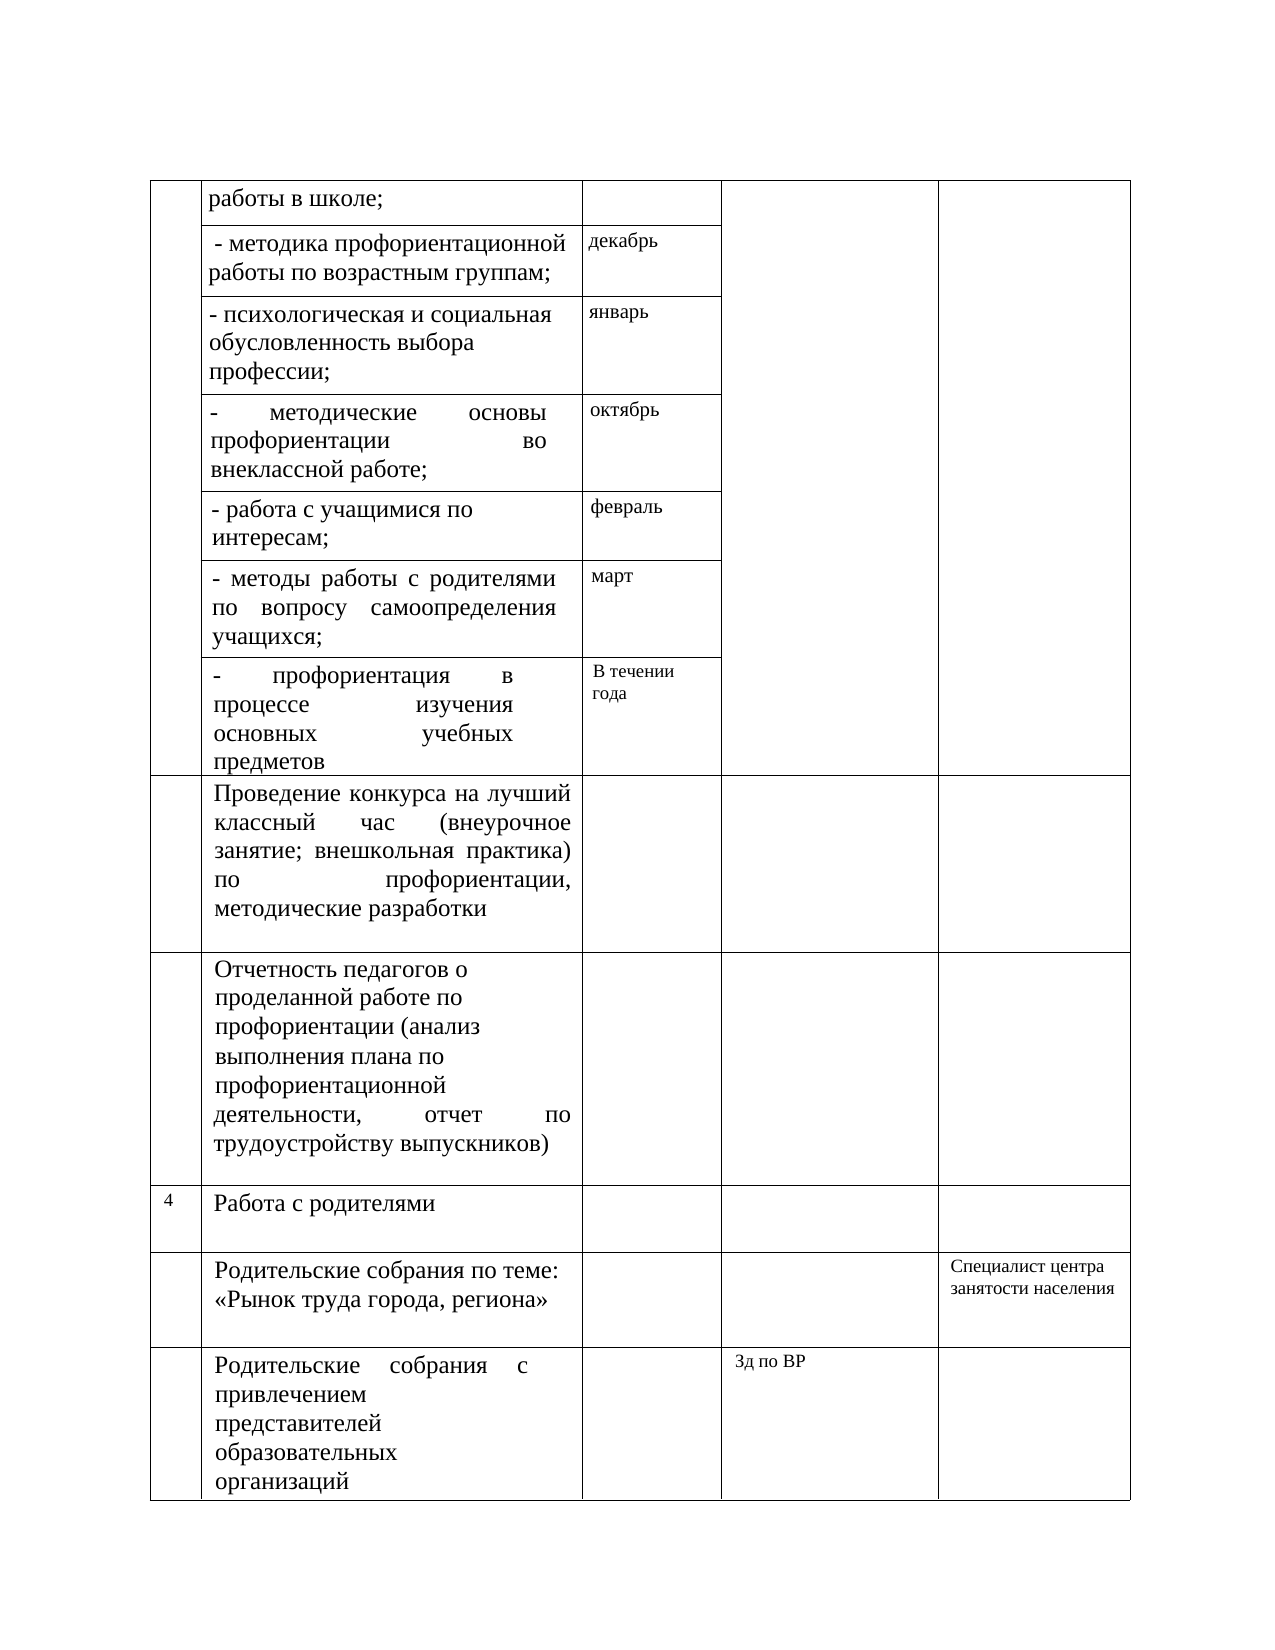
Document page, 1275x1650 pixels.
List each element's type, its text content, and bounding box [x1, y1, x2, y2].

table_cell [151, 1253, 201, 1347]
table_cell март [583, 561, 721, 657]
table_cell октябрь [583, 395, 721, 491]
table_cell [939, 953, 1130, 1185]
table_cell [583, 1253, 721, 1347]
table_cell - методика профориентационной работы по возрастным группам; [202, 226, 582, 296]
table_cell [583, 1186, 721, 1252]
table_header работы в школе; [202, 181, 582, 225]
table_cell - методические основы профориентации во внеклассной работе; [202, 395, 582, 491]
table_header [151, 181, 201, 775]
table_cell Работа с родителями [202, 1186, 582, 1252]
table_cell [583, 953, 721, 1185]
table_cell [722, 953, 938, 1185]
table_cell - профориентация в процессе изучения основных учебных предметов [202, 658, 582, 775]
table_cell [151, 953, 201, 1185]
table_header [722, 181, 938, 775]
table_cell - методы работы с родителями по вопросу самоопределения учащихся; [202, 561, 582, 657]
table_cell [722, 776, 938, 952]
table_cell 4 [151, 1186, 201, 1252]
table_cell - работа с учащимися по интересам; [202, 492, 582, 560]
table_cell Зд по ВР [722, 1348, 938, 1499]
table_cell [151, 1348, 201, 1499]
table_cell [151, 776, 201, 952]
table_cell Проведение конкурса на лучший классный час (внеурочное занятие; внешкольная практика) по профориентации, методические разработки [202, 776, 582, 952]
table_cell [722, 1186, 938, 1252]
table_header [583, 181, 721, 225]
table_cell Отчетность педагогов о проделанной работе по профориентации (анализ выполнения плана по профориентационной деятельности, отчет по трудоустройству выпускников) [202, 953, 582, 1185]
table_cell [722, 1253, 938, 1347]
table_cell Специалист центра занятости населения [939, 1253, 1130, 1347]
table_cell [939, 1186, 1130, 1252]
table_cell [583, 1348, 721, 1499]
table_cell [939, 1348, 1130, 1499]
table_cell [939, 776, 1130, 952]
table_cell [583, 776, 721, 952]
table_cell Родительские собрания по теме: «Рынок труда города, региона» [202, 1253, 582, 1347]
table_cell январь [583, 297, 721, 394]
table_cell февраль [583, 492, 721, 560]
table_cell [202, 1348, 582, 1499]
table_header [939, 181, 1130, 775]
table_cell декабрь [583, 226, 721, 296]
table_cell - психологическая и социальная обусловленность выбора профессии; [202, 297, 582, 394]
table_cell В течении года [583, 658, 721, 775]
